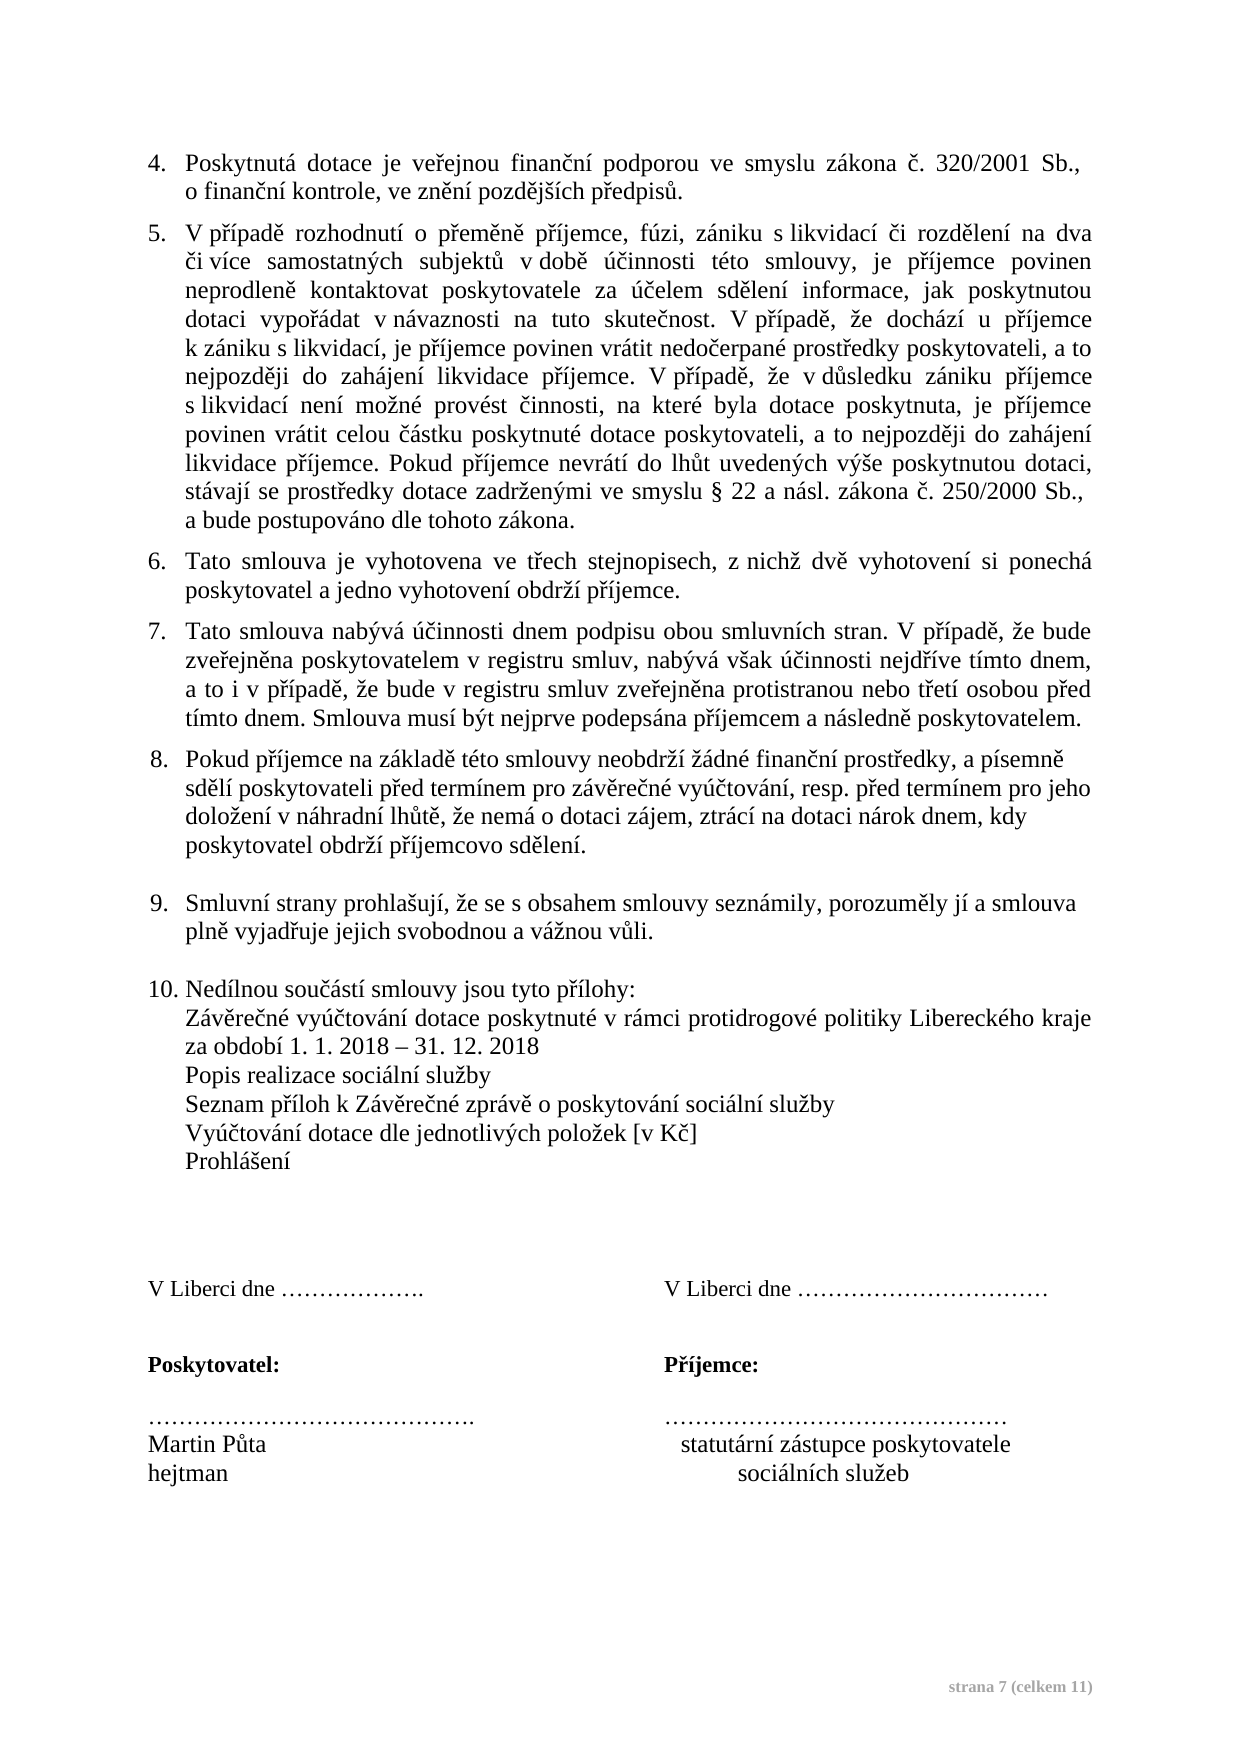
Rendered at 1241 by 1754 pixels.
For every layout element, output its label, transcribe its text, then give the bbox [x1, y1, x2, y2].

list Smluvní strany prohlašují, že se s obsahem smlouvy seznámily, porozuměly jí a smlouva plně vyjadřuje jejich svobodnou a vážnou vůli. [150, 888, 1092, 945]
list Seznam příloh k Závěrečné zprávě o poskytování sociální služby [185, 1089, 1092, 1118]
list Pokud příjemce na základě této smlouvy neobdrží žádné finanční prostředky, a písemně sdělí poskytovateli před termínem pro závěrečné vyúčtování, resp. před termínem pro jeho doložení v náhradní lhůtě, že nemá o dotaci zájem, ztrácí na dotaci nárok dnem, kdy poskytovatel obdrží příjemcovo sdělení. [150, 744, 1092, 859]
list Tato smlouva je vyhotovena ve třech stejnopisech, z nichž dvě vyhotovení si ponechá poskytovatel a jedno vyhotovení obdrží příjemce. [148, 546, 1092, 604]
list Nedílnou součástí smlouvy jsou tyto přílohy: [148, 974, 1092, 1003]
list Vyúčtování dotace dle jednotlivých položek [v Kč] [185, 1118, 1092, 1146]
text Poskytovatel: Příjemce: [148, 1352, 1092, 1378]
list Tato smlouva nabývá účinnosti dnem podpisu obou smluvních stran. V případě, že bude zveřejněna poskytovatelem v registru smluv, nabývá však účinnosti nejdříve tímto dnem, a to i v případě, že bude v registru smluv zveřejněna protistranou nebo třetí osobou před tímto dnem. Smlouva musí být nejprve podepsána příjemcem a následně poskytovatelem. [148, 616, 1092, 731]
text Martin Půta statutární zástupce poskytovatele [148, 1429, 1092, 1458]
list Prohlášení [185, 1146, 1092, 1175]
list V případě rozhodnutí o přeměně příjemce, fúzi, zániku s likvidací či rozdělení na dva či více samostatných subjektů v době účinnosti této smlouvy, je příjemce povinen neprodleně kontaktovat poskytovatele za účelem sdělení informace, jak poskytnutou dotaci vypořádat v návaznosti na tuto skutečnost. V případě, že dochází u příjemce k zániku s likvidací, je příjemce povinen vrátit nedočerpané prostředky poskytovateli, a to nejpozději do zahájení likvidace příjemce. V případě, že v důsledku zániku příjemce s likvidací není možné provést činnosti, na které byla dotace poskytnuta, je příjemce povinen vrátit celou částku poskytnuté dotace poskytovateli, a to nejpozději do zahájení likvidace příjemce. Pokud příjemce nevrátí do lhůt uvedených výše poskytnutou dotaci, stávají se prostředky dotace zadrženými ve smyslu § 22 a násl. zákona č. 250/2000 Sb., a bude postupováno dle tohoto zákona. [148, 218, 1092, 534]
text ……………………………………. ……………………………………… [148, 1403, 1092, 1429]
list Poskytnutá dotace je veřejnou finanční podporou ve smyslu zákona č. 320/2001 Sb., o finanční kontrole, ve znění pozdějších předpisů. [148, 148, 1092, 205]
list Popis realizace sociální služby [185, 1060, 1092, 1089]
text hejtman sociálních služeb [148, 1458, 1092, 1487]
text V Liberci dne ………………. V Liberci dne …………………………… [148, 1275, 1092, 1302]
list Závěrečné vyúčtování dotace poskytnuté v rámci protidrogové politiky Libereckého kraje za období 1. 1. 2018 – 31. 12. 2018 [185, 1003, 1092, 1060]
